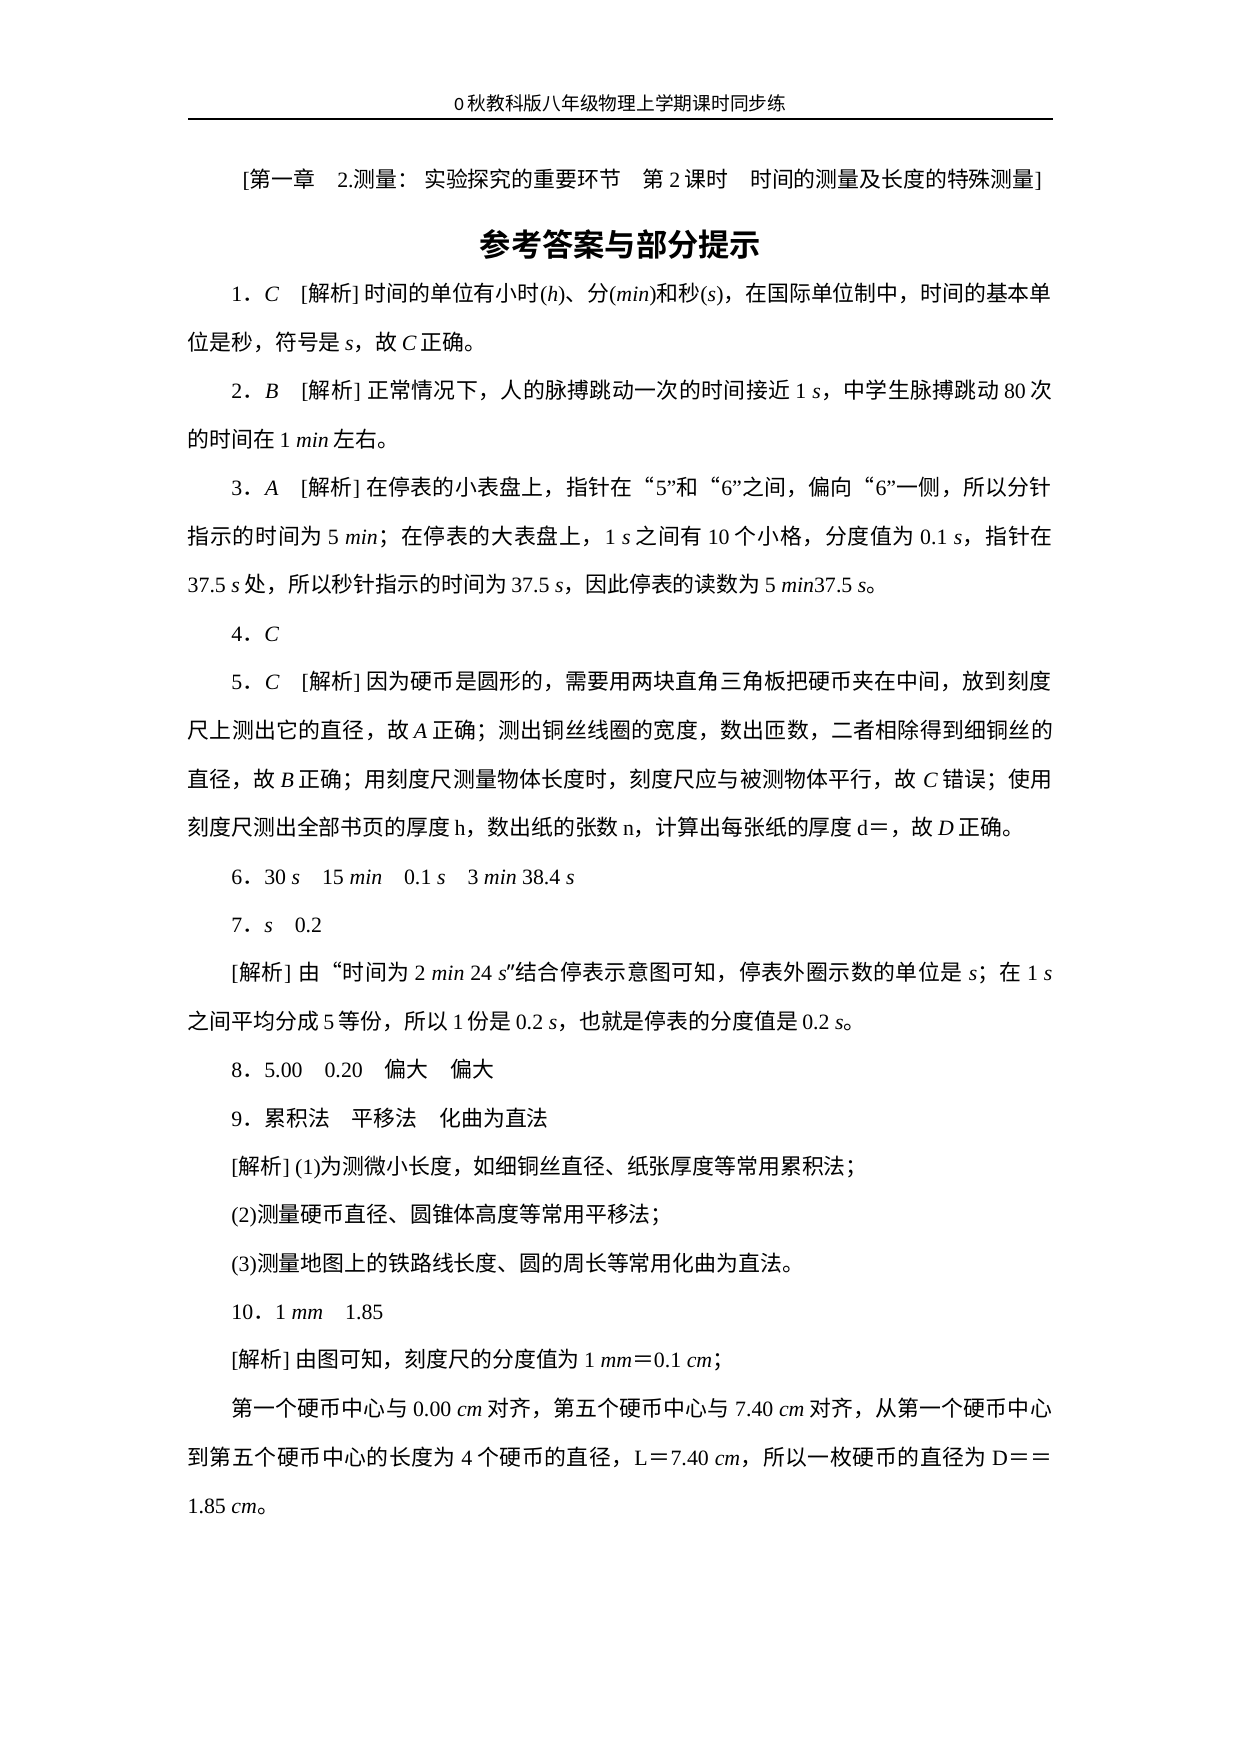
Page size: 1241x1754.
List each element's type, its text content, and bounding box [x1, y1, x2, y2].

text 5．C [解析] 因为硬币是圆形的，需要用两块直角三角板把硬币夹在中间，放到刻度尺上测出它的直径，故A正确；测出铜丝线圈的宽度，数出匝数，二者相除得到细铜丝的直径，故B正确；用刻度尺测量物体长度时，刻度尺应与被测物体平行，故C错误；使用刻度尺测出全部书页的厚度h，数出纸的张数n，计算出每张纸的厚度d＝，故D正确。 [187, 664, 1053, 842]
text 6．30 s 15 min 0.1 s 3 min 38.4 s [187, 858, 1053, 891]
text 参考答案与部分提示 [187, 210, 1053, 275]
text (3)测量地图上的铁路线长度、圆的周长等常用化曲为直法。 [187, 1245, 1053, 1278]
text 第一个硬币中心与0.00 cm对齐，第五个硬币中心与7.40 cm对齐，从第一个硬币中心到第五个硬币中心的长度为4个硬币的直径，L＝7.40 cm，所以一枚硬币的直径为D＝＝1.85 cm。 [187, 1390, 1053, 1520]
text 2．B [解析] 正常情况下，人的脉搏跳动一次的时间接近1 s，中学生脉搏跳动80次的时间在1 min左右。 [187, 372, 1053, 454]
text 3．A [解析] 在停表的小表盘上，指针在“5”和“6”之间，偏向“6”一侧，所以分针指示的时间为5 min；在停表的大表盘上，1 s之间有10个小格，分度值为0.1 s，指针在37.5 s处，所以秒针指示的时间为37.5 s，因此停表的读数为5 min37.5 s。 [187, 469, 1053, 599]
text 9．累积法 平移法 化曲为直法 [187, 1100, 1053, 1133]
text 8．5.00 0.20 偏大 偏大 [187, 1052, 1053, 1084]
text 10．1 mm 1.85 [187, 1294, 1053, 1326]
text [解析] 由“时间为2 min 24 s”结合停表示意图可知，停表外圈示数的单位是s；在1 s之间平均分成5等份，所以1份是0.2 s，也就是停表的分度值是0.2 s。 [187, 955, 1053, 1036]
text 4．C [187, 615, 1053, 648]
text (2)测量硬币直径、圆锥体高度等常用平移法； [187, 1197, 1053, 1229]
text [解析] (1)为测微小长度，如细铜丝直径、纸张厚度等常用累积法； [187, 1149, 1053, 1181]
text 1．C [解析] 时间的单位有小时(h)、分(min)和秒(s)，在国际单位制中，时间的基本单位是秒，符号是s，故C正确。 [187, 275, 1053, 357]
text [解析] 由图可知，刻度尺的分度值为1 mm＝0.1 cm； [187, 1342, 1053, 1374]
text 7．s 0.2 [187, 907, 1053, 939]
text [第一章 2.测量： 实验探究的重要环节 第2课时 时间的测量及长度的特殊测量] [187, 162, 1053, 194]
